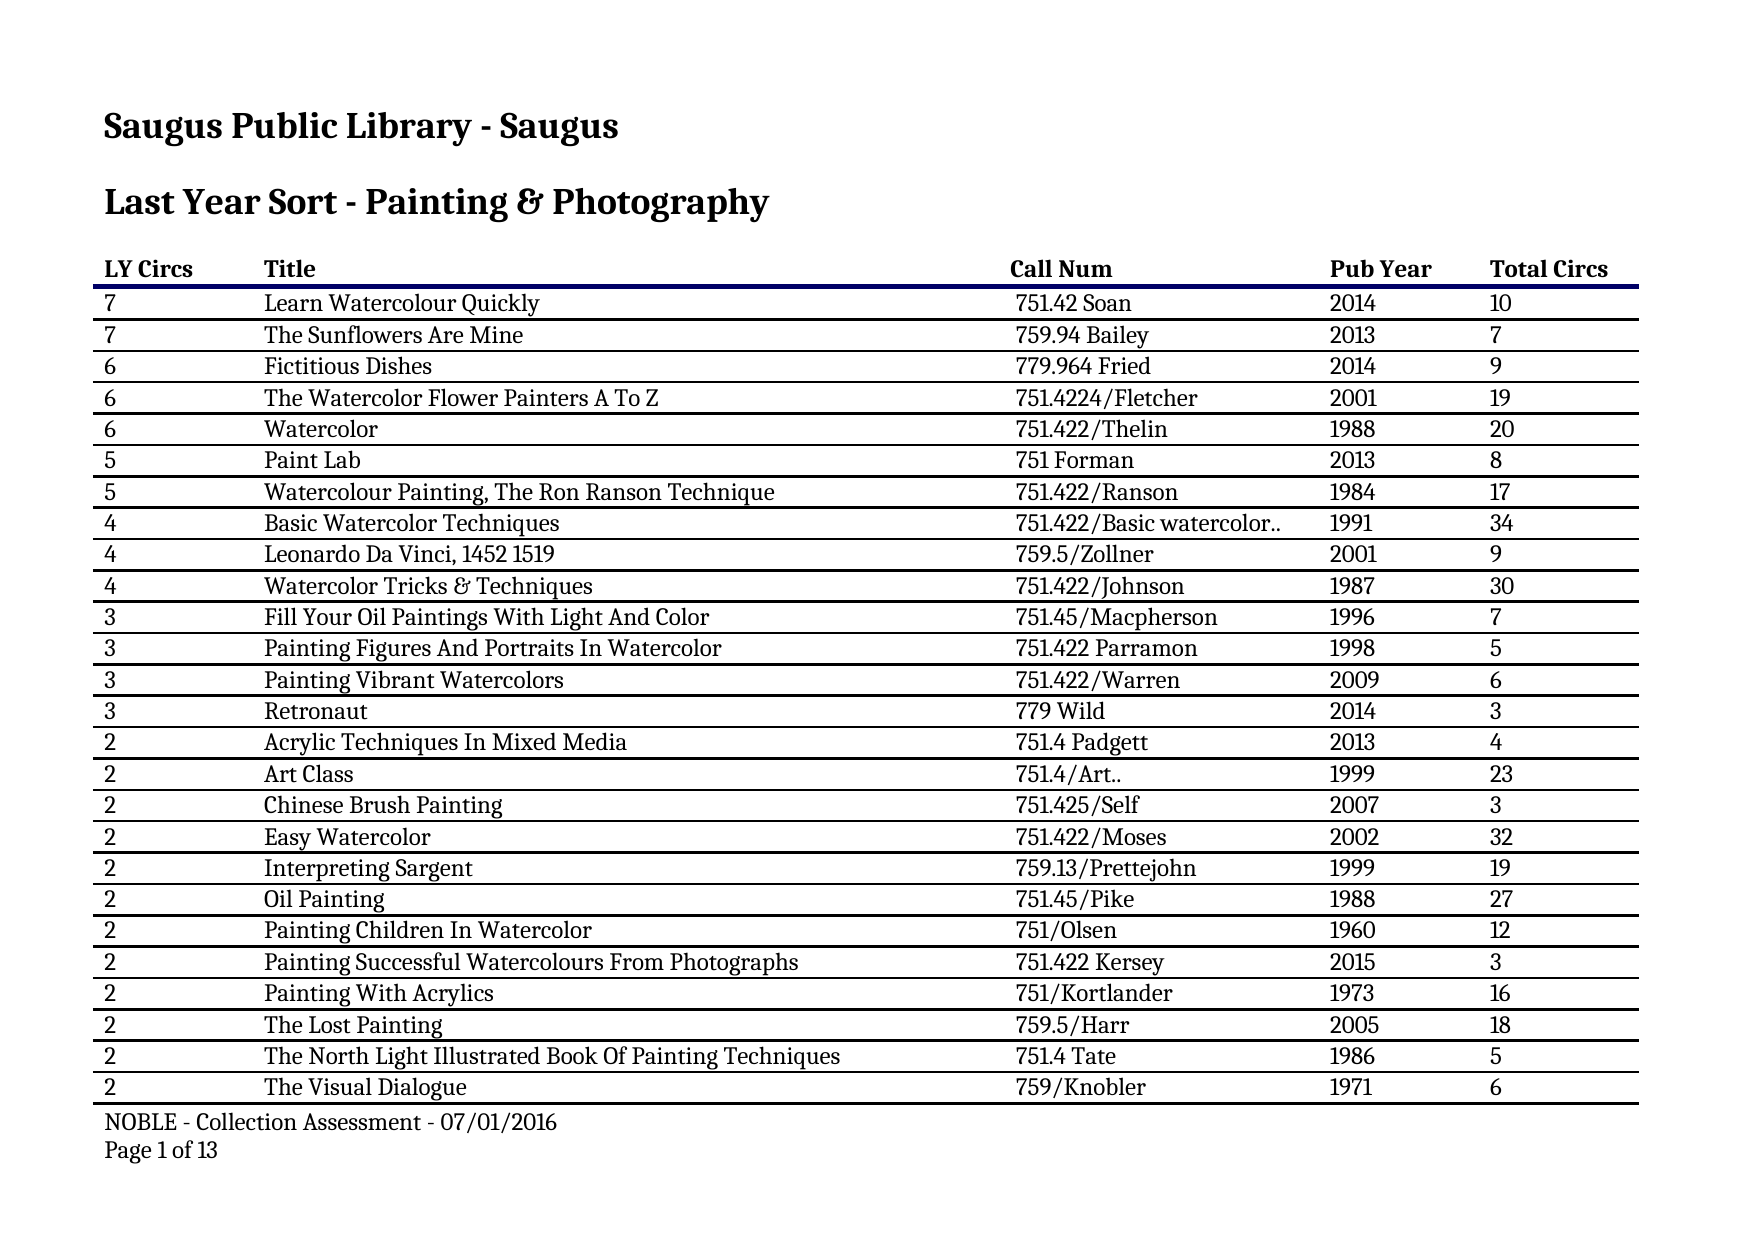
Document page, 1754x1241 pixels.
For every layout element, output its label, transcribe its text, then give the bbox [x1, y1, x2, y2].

table_cell Oil Painting [253, 885, 999, 914]
table_cell Easy Watercolor [253, 822, 999, 851]
table_cell 2002 [1319, 822, 1478, 851]
table_cell 1999 [1319, 760, 1478, 788]
table_cell 3 [93, 634, 253, 663]
table_cell Paint Lab [253, 446, 999, 475]
table_cell 1991 [1319, 509, 1478, 538]
table_header Call Num [999, 255, 1319, 284]
table_cell Retronaut [253, 697, 999, 726]
table_cell 2015 [1319, 948, 1478, 977]
table_cell 2014 [1319, 697, 1478, 726]
table_cell Learn Watercolour Quickly [253, 289, 999, 318]
table_cell 751/Olsen [999, 917, 1319, 945]
table_cell The North Light Illustrated Book Of Painting Techniques [253, 1042, 999, 1071]
table_cell 751.4/Art.. [999, 760, 1319, 788]
table_header LY Circs [93, 255, 253, 284]
table_cell 4 [93, 509, 253, 538]
table_cell 2 [93, 979, 253, 1008]
table_cell 751.422/Moses [999, 822, 1319, 851]
table_cell 2 [93, 822, 253, 851]
table_cell 1986 [1319, 1042, 1478, 1071]
table_cell Leonardo Da Vinci, 1452 1519 [253, 540, 999, 569]
table_cell 759.94 Bailey [999, 321, 1319, 349]
table_cell 20 [1479, 415, 1638, 443]
table_cell 5 [1479, 1042, 1638, 1071]
table_header Pub Year [1319, 255, 1478, 284]
table_cell 2 [93, 885, 253, 914]
table_cell 751.4224/Fletcher [999, 383, 1319, 412]
table_cell 751.45/Macpherson [999, 603, 1319, 632]
table_cell 1988 [1319, 415, 1478, 443]
text Last Year Sort - Painting & Photography [104, 181, 1650, 224]
table_cell 4 [1479, 728, 1638, 757]
table_cell 751.422/Ranson [999, 478, 1319, 506]
table_cell 2014 [1319, 352, 1478, 381]
table_cell 5 [93, 478, 253, 506]
table_cell 3 [1479, 948, 1638, 977]
table_cell 751/Kortlander [999, 979, 1319, 1008]
table_cell 751.422/Johnson [999, 572, 1319, 600]
table_cell Painting Successful Watercolours From Photographs [253, 948, 999, 977]
table_cell 1971 [1319, 1073, 1478, 1102]
table_cell 2 [93, 1042, 253, 1071]
table_cell 1973 [1319, 979, 1478, 1008]
table_cell 751.422/Basic watercolor.. [999, 509, 1319, 538]
table_cell Fictitious Dishes [253, 352, 999, 381]
table_cell 1988 [1319, 885, 1478, 914]
table_cell 2001 [1319, 383, 1478, 412]
table_cell 1960 [1319, 917, 1478, 945]
table_cell 19 [1479, 383, 1638, 412]
table_cell 751.4 Padgett [999, 728, 1319, 757]
table_cell Watercolour Painting, The Ron Ranson Technique [253, 478, 999, 506]
table_cell Acrylic Techniques In Mixed Media [253, 728, 999, 757]
table_cell 2013 [1319, 446, 1478, 475]
table_cell 2 [93, 760, 253, 788]
table_cell Painting Vibrant Watercolors [253, 666, 999, 694]
table_cell 6 [1479, 1073, 1638, 1102]
table_cell 23 [1479, 760, 1638, 788]
table_cell Painting Figures And Portraits In Watercolor [253, 634, 999, 663]
table_cell 751.425/Self [999, 791, 1319, 820]
table_cell 12 [1479, 917, 1638, 945]
table_cell The Sunflowers Are Mine [253, 321, 999, 349]
table_cell 2 [93, 1011, 253, 1039]
table_cell 32 [1479, 822, 1638, 851]
table_cell 7 [93, 321, 253, 349]
table_cell 6 [93, 383, 253, 412]
table_cell 2013 [1319, 321, 1478, 349]
table_cell 5 [93, 446, 253, 475]
table_cell 34 [1479, 509, 1638, 538]
table_cell Chinese Brush Painting [253, 791, 999, 820]
table_cell 1987 [1319, 572, 1478, 600]
table_cell 759.5/Harr [999, 1011, 1319, 1039]
table_cell The Watercolor Flower Painters A To Z [253, 383, 999, 412]
table_cell 759.13/Prettejohn [999, 854, 1319, 882]
table_cell 2 [93, 854, 253, 882]
table_cell 8 [1479, 446, 1638, 475]
table_cell Watercolor Tricks & Techniques [253, 572, 999, 600]
table_cell 3 [1479, 791, 1638, 820]
table_cell 759/Knobler [999, 1073, 1319, 1102]
table_cell Fill Your Oil Paintings With Light And Color [253, 603, 999, 632]
table_cell 4 [93, 572, 253, 600]
table_cell 751.4 Tate [999, 1042, 1319, 1071]
table_cell 751 Forman [999, 446, 1319, 475]
table_cell 2 [93, 1073, 253, 1102]
table_cell 2 [93, 917, 253, 945]
table_cell 7 [93, 289, 253, 318]
table_header Title [253, 255, 999, 284]
table_cell 751.422/Warren [999, 666, 1319, 694]
table_cell 779.964 Fried [999, 352, 1319, 381]
table_cell 1999 [1319, 854, 1478, 882]
table_cell Basic Watercolor Techniques [253, 509, 999, 538]
table_cell Painting Children In Watercolor [253, 917, 999, 945]
table_cell 5 [1479, 634, 1638, 663]
table_cell 18 [1479, 1011, 1638, 1039]
table_cell 751.422 Kersey [999, 948, 1319, 977]
table_cell 3 [93, 603, 253, 632]
table_cell 1984 [1319, 478, 1478, 506]
table_cell Painting With Acrylics [253, 979, 999, 1008]
table_cell 9 [1479, 352, 1638, 381]
table_cell 751.45/Pike [999, 885, 1319, 914]
table_cell 9 [1479, 540, 1638, 569]
table_cell 16 [1479, 979, 1638, 1008]
table_cell 2005 [1319, 1011, 1478, 1039]
table_cell Art Class [253, 760, 999, 788]
table_cell Interpreting Sargent [253, 854, 999, 882]
table_cell 2001 [1319, 540, 1478, 569]
table_cell 751.422 Parramon [999, 634, 1319, 663]
table_cell The Visual Dialogue [253, 1073, 999, 1102]
table_cell 7 [1479, 603, 1638, 632]
table_cell 17 [1479, 478, 1638, 506]
table_cell 2009 [1319, 666, 1478, 694]
table_cell 3 [93, 666, 253, 694]
text Saugus Public Library - Saugus [104, 105, 1650, 148]
table_cell 759.5/Zollner [999, 540, 1319, 569]
table_cell 2007 [1319, 791, 1478, 820]
table_cell 2 [93, 948, 253, 977]
table_cell 6 [93, 352, 253, 381]
table_cell 27 [1479, 885, 1638, 914]
table_cell 10 [1479, 289, 1638, 318]
table_cell 751.422/Thelin [999, 415, 1319, 443]
table_cell 2013 [1319, 728, 1478, 757]
table_cell 6 [1479, 666, 1638, 694]
table_cell 751.42 Soan [999, 289, 1319, 318]
table_cell 3 [1479, 697, 1638, 726]
table_cell 4 [93, 540, 253, 569]
table_cell 2 [93, 728, 253, 757]
table_cell 779 Wild [999, 697, 1319, 726]
table_cell 30 [1479, 572, 1638, 600]
table_cell 2014 [1319, 289, 1478, 318]
table_cell Watercolor [253, 415, 999, 443]
table_cell 7 [1479, 321, 1638, 349]
table_cell 6 [93, 415, 253, 443]
table_cell 1996 [1319, 603, 1478, 632]
table_cell 19 [1479, 854, 1638, 882]
table_cell 3 [93, 697, 253, 726]
table_cell 2 [93, 791, 253, 820]
table_header Total Circs [1479, 255, 1638, 284]
table_cell 1998 [1319, 634, 1478, 663]
table_cell The Lost Painting [253, 1011, 999, 1039]
